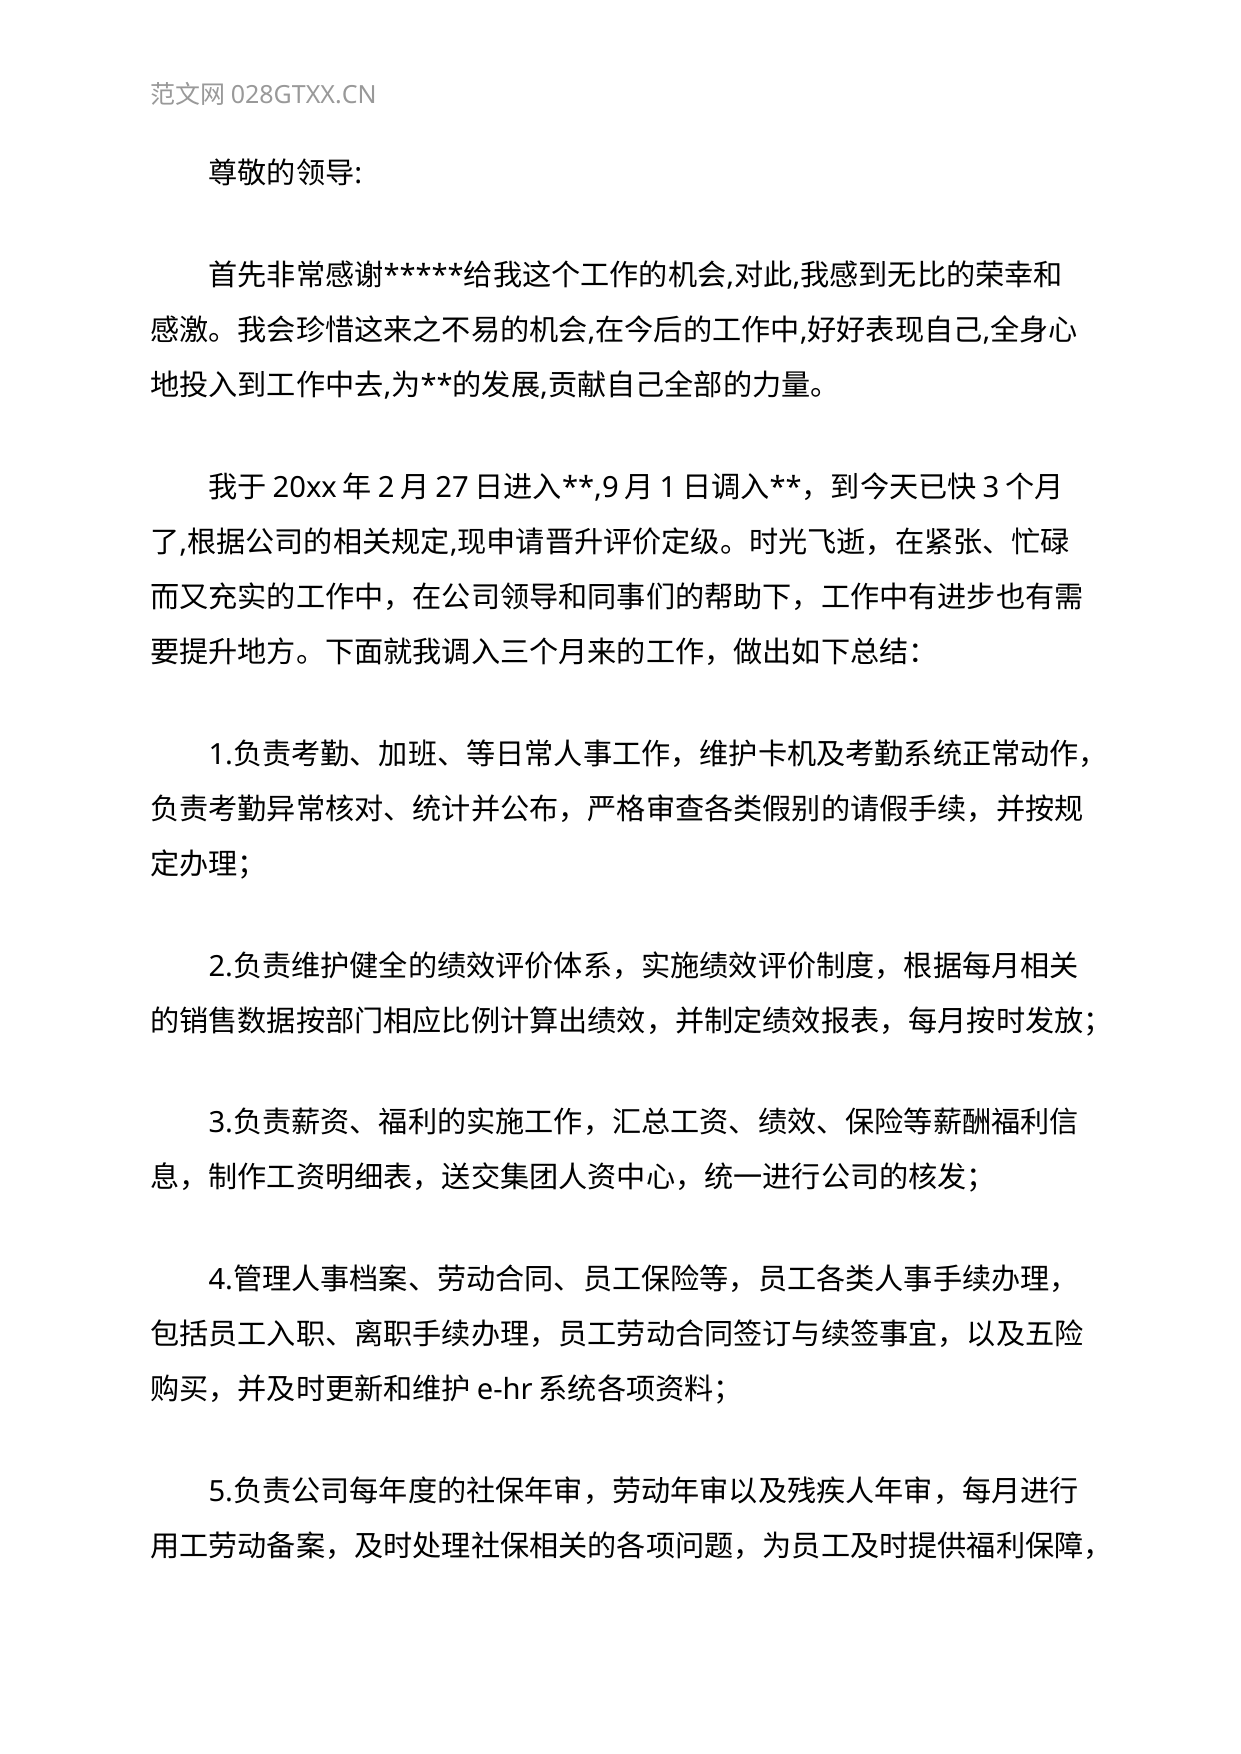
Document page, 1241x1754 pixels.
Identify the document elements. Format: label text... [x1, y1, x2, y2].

text 尊敬的领导: [150, 150, 1090, 192]
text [150, 1468, 1090, 1565]
text 首先非常感谢*****给我这个工作的机会,对此,我感到无比的荣幸和感激。我会珍惜这来之不易的机会,在今后的工作中,好好表现自己,全身心地投入到工作中去,为**的发展,贡献自己全部的力量。 [150, 252, 1090, 404]
text 我于20xx年2月27日进入**,9月1日调入**，到今天已快3个月了,根据公司的相关规定,现申请晋升评价定级。时光飞逝，在紧张、忙碌而又充实的工作中，在公司领导和同事们的帮助下，工作中有进步也有需要提升地方。下面就我调入三个月来的工作，做出如下总结： [150, 464, 1090, 671]
text 4.管理人事档案、劳动合同、员工保险等，员工各类人事手续办理，包括员工入职、离职手续办理，员工劳动合同签订与续签事宜，以及五险购买，并及时更新和维护e-hr系统各项资料； [150, 1256, 1090, 1408]
text 1.负责考勤、加班、等日常人事工作，维护卡机及考勤系统正常动作，负责考勤异常核对、统计并公布，严格审查各类假别的请假手续，并按规定办理； [150, 731, 1090, 883]
text 2.负责维护健全的绩效评价体系，实施绩效评价制度，根据每月相关的销售数据按部门相应比例计算出绩效，并制定绩效报表，每月按时发放； [150, 942, 1090, 1039]
text 3.负责薪资、福利的实施工作，汇总工资、绩效、保险等薪酬福利信息，制作工资明细表，送交集团人资中心，统一进行公司的核发； [150, 1099, 1090, 1196]
